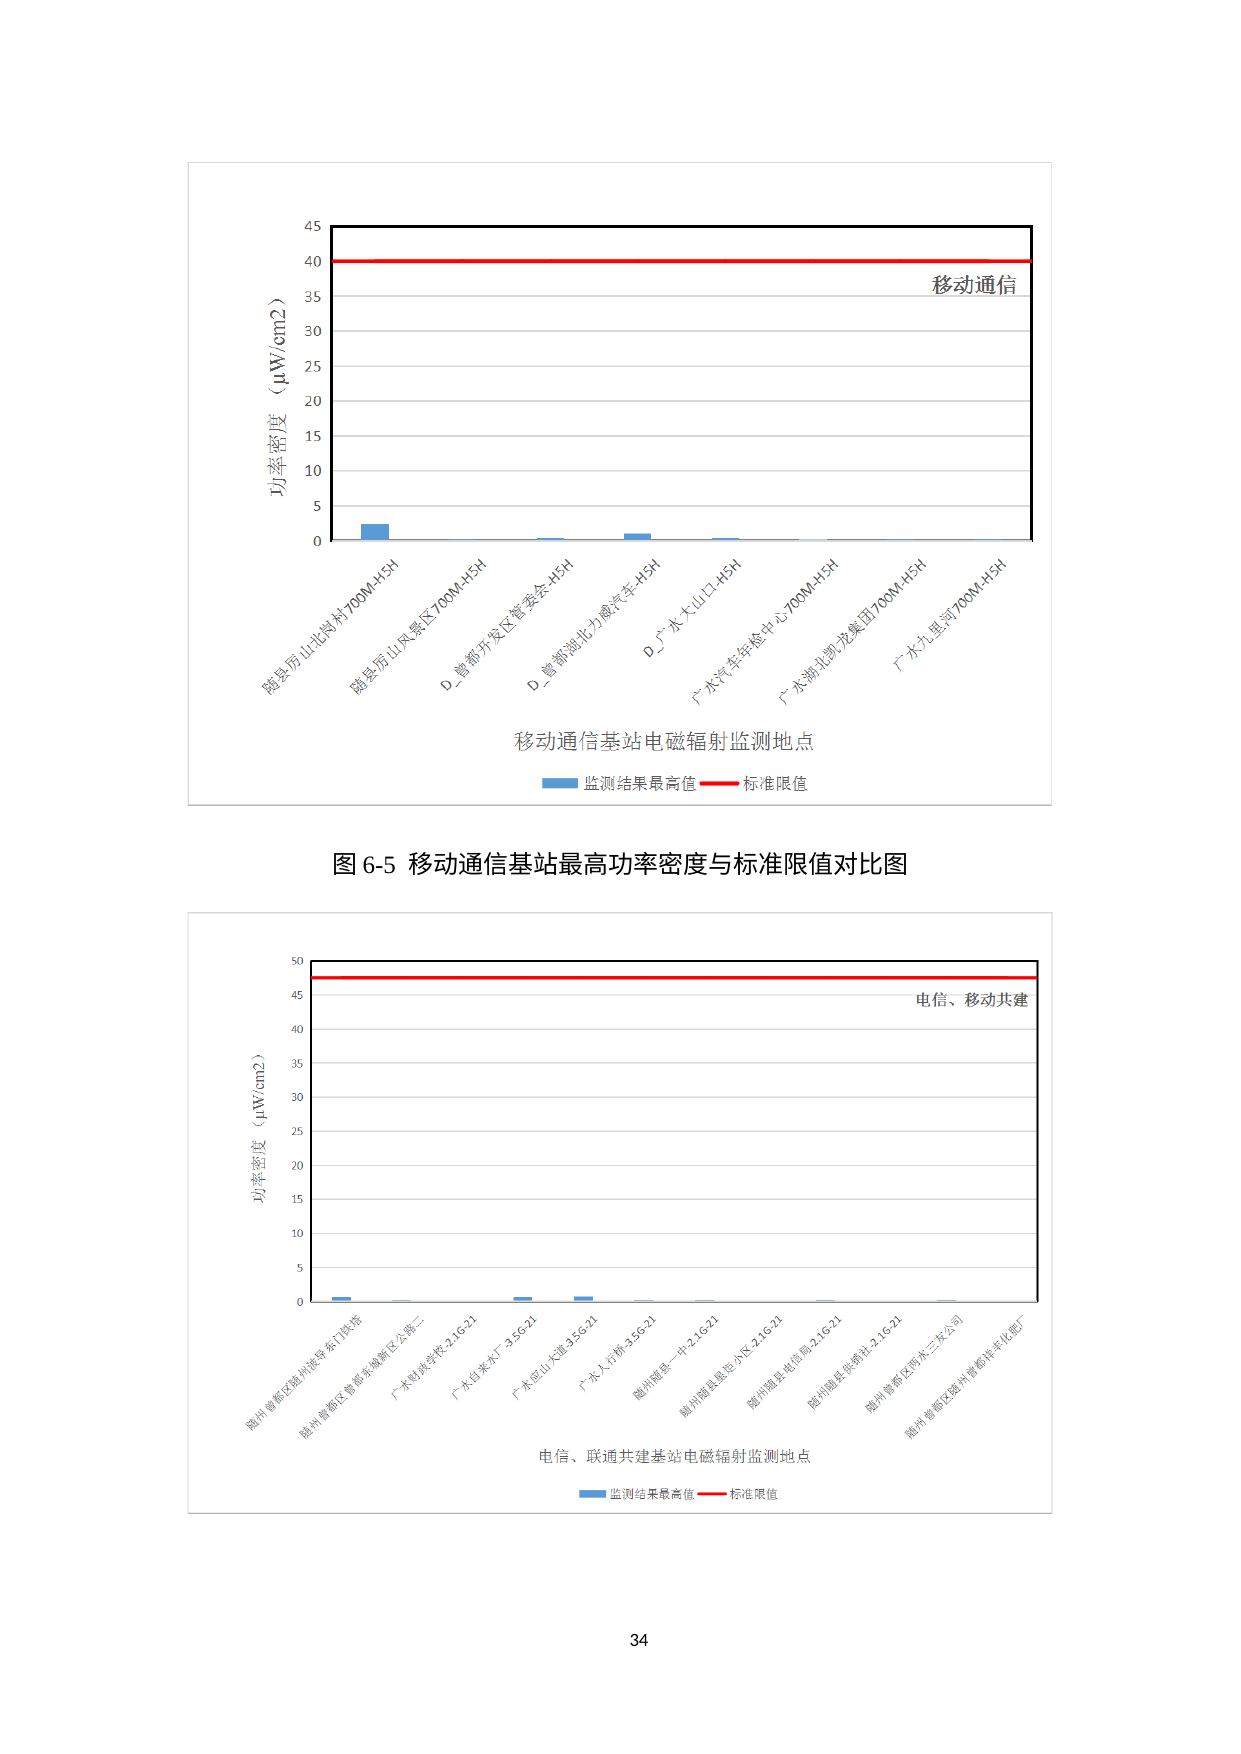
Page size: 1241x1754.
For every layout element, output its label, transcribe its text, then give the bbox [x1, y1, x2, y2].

text 图6-5 移动通信基站最高功率密度与标准限值对比图 [187, 830, 1053, 895]
picture [187, 162, 1052, 806]
picture [187, 912, 1053, 1514]
